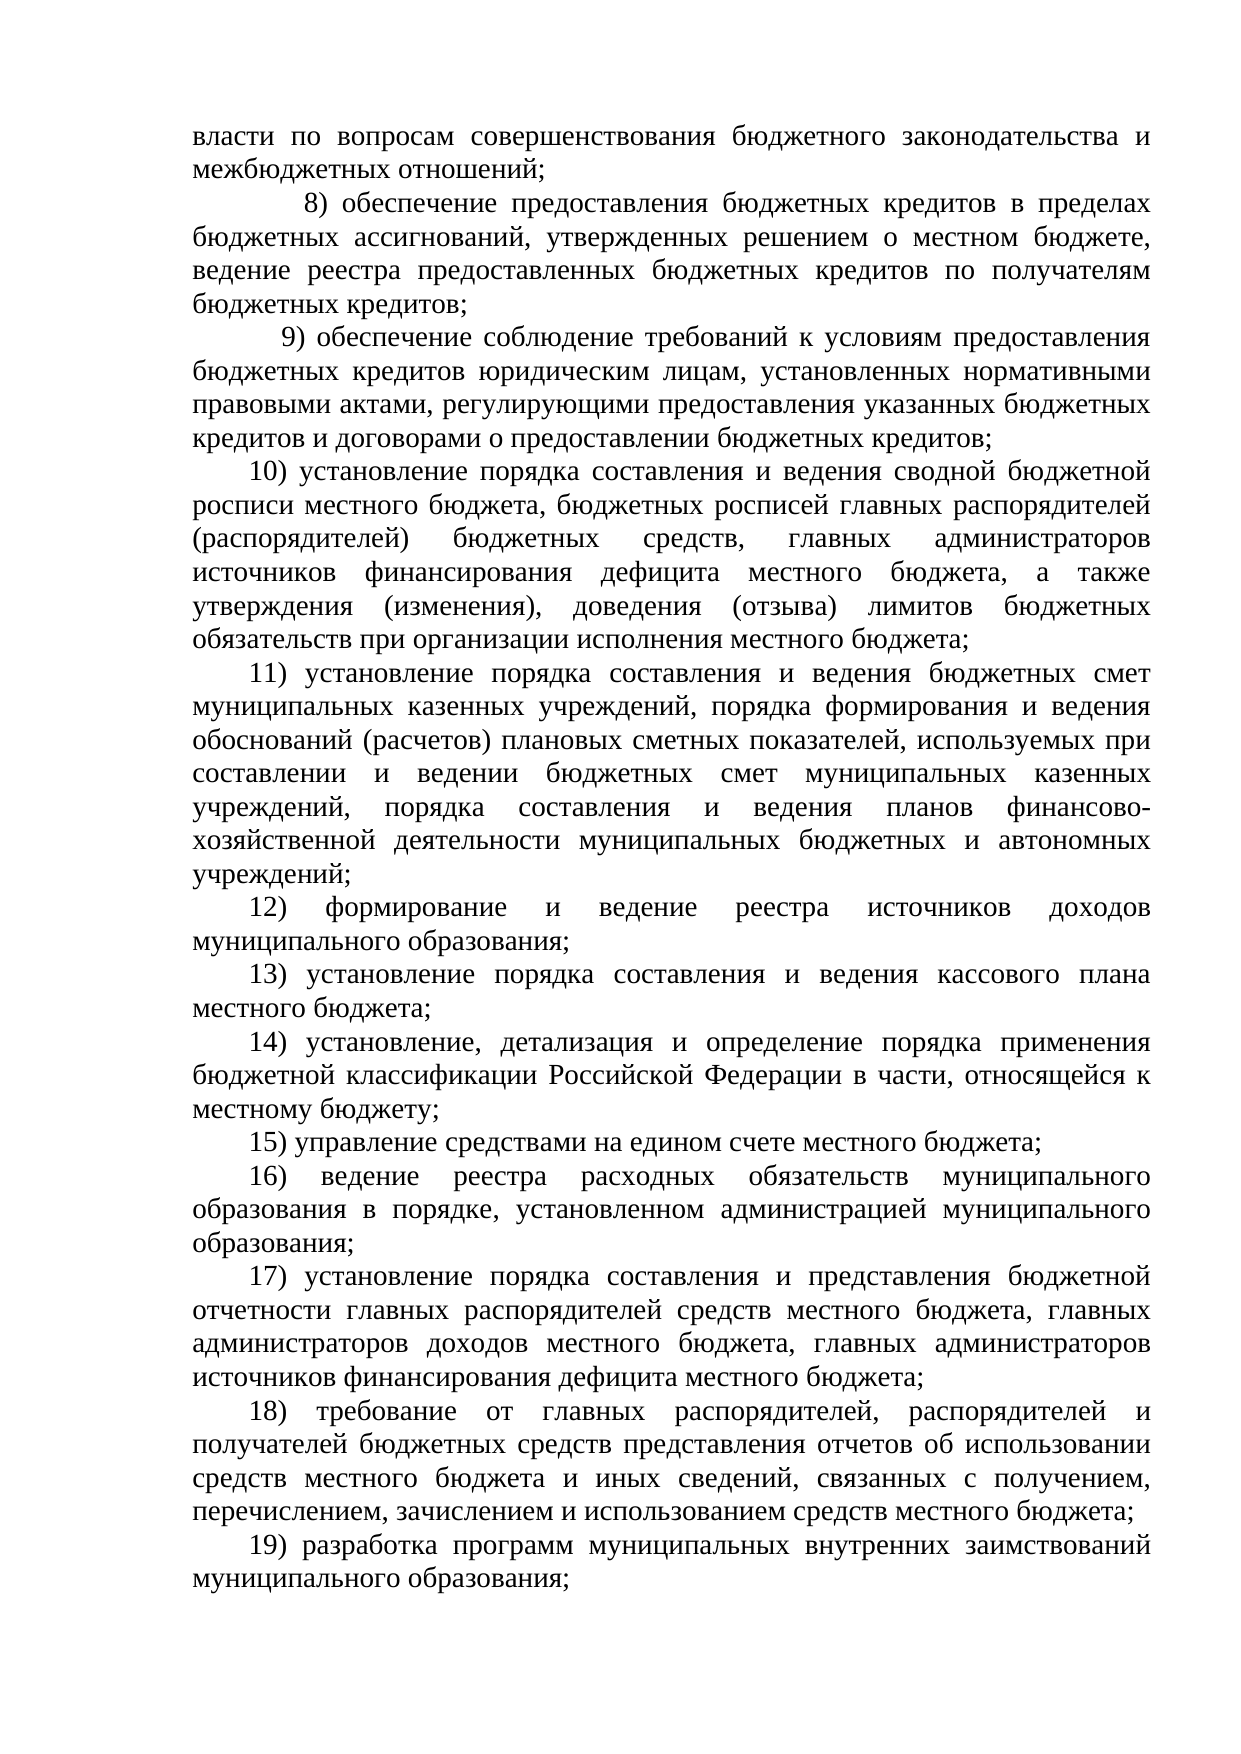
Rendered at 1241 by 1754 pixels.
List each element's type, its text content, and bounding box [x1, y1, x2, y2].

text 18) требование от главных распорядителей, распорядителей и получателей бюджетных средств представления отчетов об использовании средств местного бюджета и иных сведений, связанных с получением, перечислением, зачислением и использованием средств местного бюджета; [192, 1393, 1152, 1527]
text 12) формирование и ведение реестра источников доходов муниципального образования; [192, 889, 1152, 957]
text 19) разработка программ муниципальных внутренних заимствований муниципального образования; [192, 1527, 1152, 1594]
text 16) ведение реестра расходных обязательств муниципального образования в порядке, установленном администрацией муниципального образования; [192, 1158, 1152, 1258]
text 13) установление порядка составления и ведения кассового плана местного бюджета; [192, 957, 1152, 1024]
text 9) обеспечение соблюдение требований к условиям предоставления бюджетных кредитов юридическим лицам, установленных нормативными правовыми актами, регулирующими предоставления указанных бюджетных кредитов и договорами о предоставлении бюджетных кредитов; [192, 319, 1152, 453]
text 10) установление порядка составления и ведения сводной бюджетной росписи местного бюджета, бюджетных росписей главных распорядителей (распорядителей) бюджетных средств, главных администраторов источников финансирования дефицита местного бюджета, а также утверждения (изменения), доведения (отзыва) лимитов бюджетных обязательств при организации исполнения местного бюджета; [192, 453, 1152, 655]
text 8) обеспечение предоставления бюджетных кредитов в пределах бюджетных ассигнований, утвержденных решением о местном бюджете, ведение реестра предоставленных бюджетных кредитов по получателям бюджетных кредитов; [192, 185, 1152, 319]
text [192, 118, 1152, 185]
text 11) установление порядка составления и ведения бюджетных смет муниципальных казенных учреждений, порядка формирования и ведения обоснований (расчетов) плановых сметных показателей, используемых при составлении и ведении бюджетных смет муниципальных казенных учреждений, порядка составления и ведения планов финансово-хозяйственной деятельности муниципальных бюджетных и автономных учреждений; [192, 655, 1152, 889]
text 17) установление порядка составления и представления бюджетной отчетности главных распорядителей средств местного бюджета, главных администраторов доходов местного бюджета, главных администраторов источников финансирования дефицита местного бюджета; [192, 1258, 1152, 1393]
text 14) установление, детализация и определение порядка применения бюджетной классификации Российской Федерации в части, относящейся к местному бюджету; [192, 1024, 1152, 1124]
text 15) управление средствами на едином счете местного бюджета; [192, 1124, 1152, 1158]
